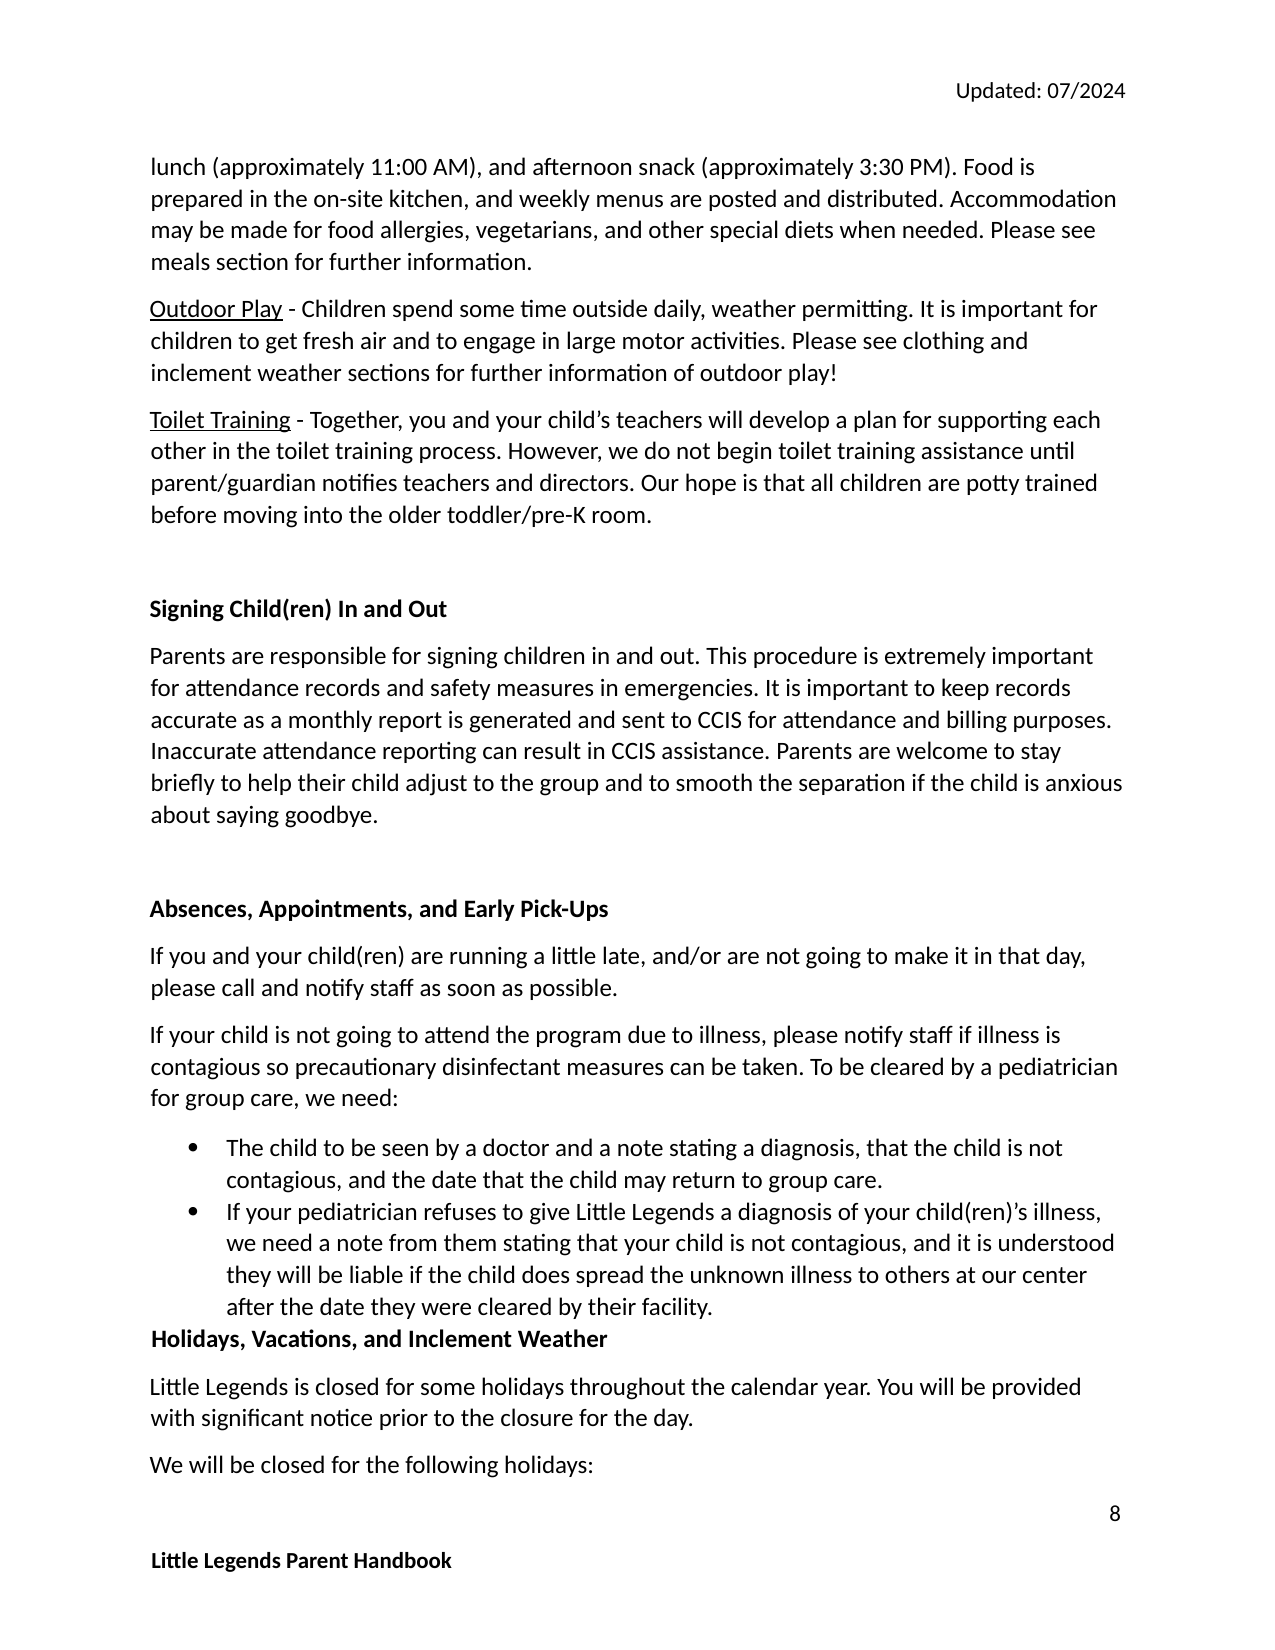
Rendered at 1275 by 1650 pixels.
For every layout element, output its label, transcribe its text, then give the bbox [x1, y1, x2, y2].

text Outdoor Play - Children spend some time outside daily, weather permitting. It is important for children to get fresh air and to engage in large motor activities. Please see clothing and inclement weather sections for further information of outdoor play! [149, 293, 1126, 387]
text Signing Child(ren) In and Out [149, 593, 1126, 624]
text Holidays, Vacations, and Inclement Weather [151, 1323, 1126, 1354]
text Little Legends is closed for some holidays throughout the calendar year. You will be provided with significant notice prior to the closure for the day. [149, 1371, 1126, 1433]
text Toilet Training - Together, you and your child’s teachers will develop a plan for supporting each other in the toilet training process. However, we do not begin toilet training assistance until parent/guardian notifies teachers and directors. Our hope is that all children are potty trained before moving into the older toddler/pre-K room. [149, 404, 1126, 529]
list If your pediatrician refuses to give Little Legends a diagnosis of your child(ren)’s illness, we need a note from them stating that your child is not contagious, and it is understood they will be liable if the child does spread the unknown illness to others at our center after the date they were cleared by their facility. [188, 1196, 1126, 1321]
text Absences, Appointments, and Early Pick-Ups [149, 893, 1126, 924]
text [149, 151, 1126, 277]
text We will be closed for the following holidays: [149, 1449, 1126, 1480]
text If you and your child(ren) are running a little late, and/or are not going to make it in that day, please call and notify staff as soon as possible. [149, 940, 1126, 1002]
list The child to be seen by a doctor and a note stating a diagnosis, that the child is not contagious, and the date that the child may return to group care. [188, 1132, 1126, 1195]
text If your child is not going to attend the program due to illness, please notify staff if illness is contagious so precautionary disinfectant measures can be taken. To be cleared by a pediatrician for group care, we need: [149, 1019, 1126, 1113]
text Parents are responsible for signing children in and out. This procedure is extremely important for attendance records and safety measures in emergencies. It is important to keep records accurate as a monthly report is generated and sent to CCIS for attendance and billing purposes. Inaccurate attendance reporting can result in CCIS assistance. Parents are welcome to stay briefly to help their child adjust to the group and to smooth the separation if the child is anxious about saying goodbye. [149, 640, 1126, 829]
